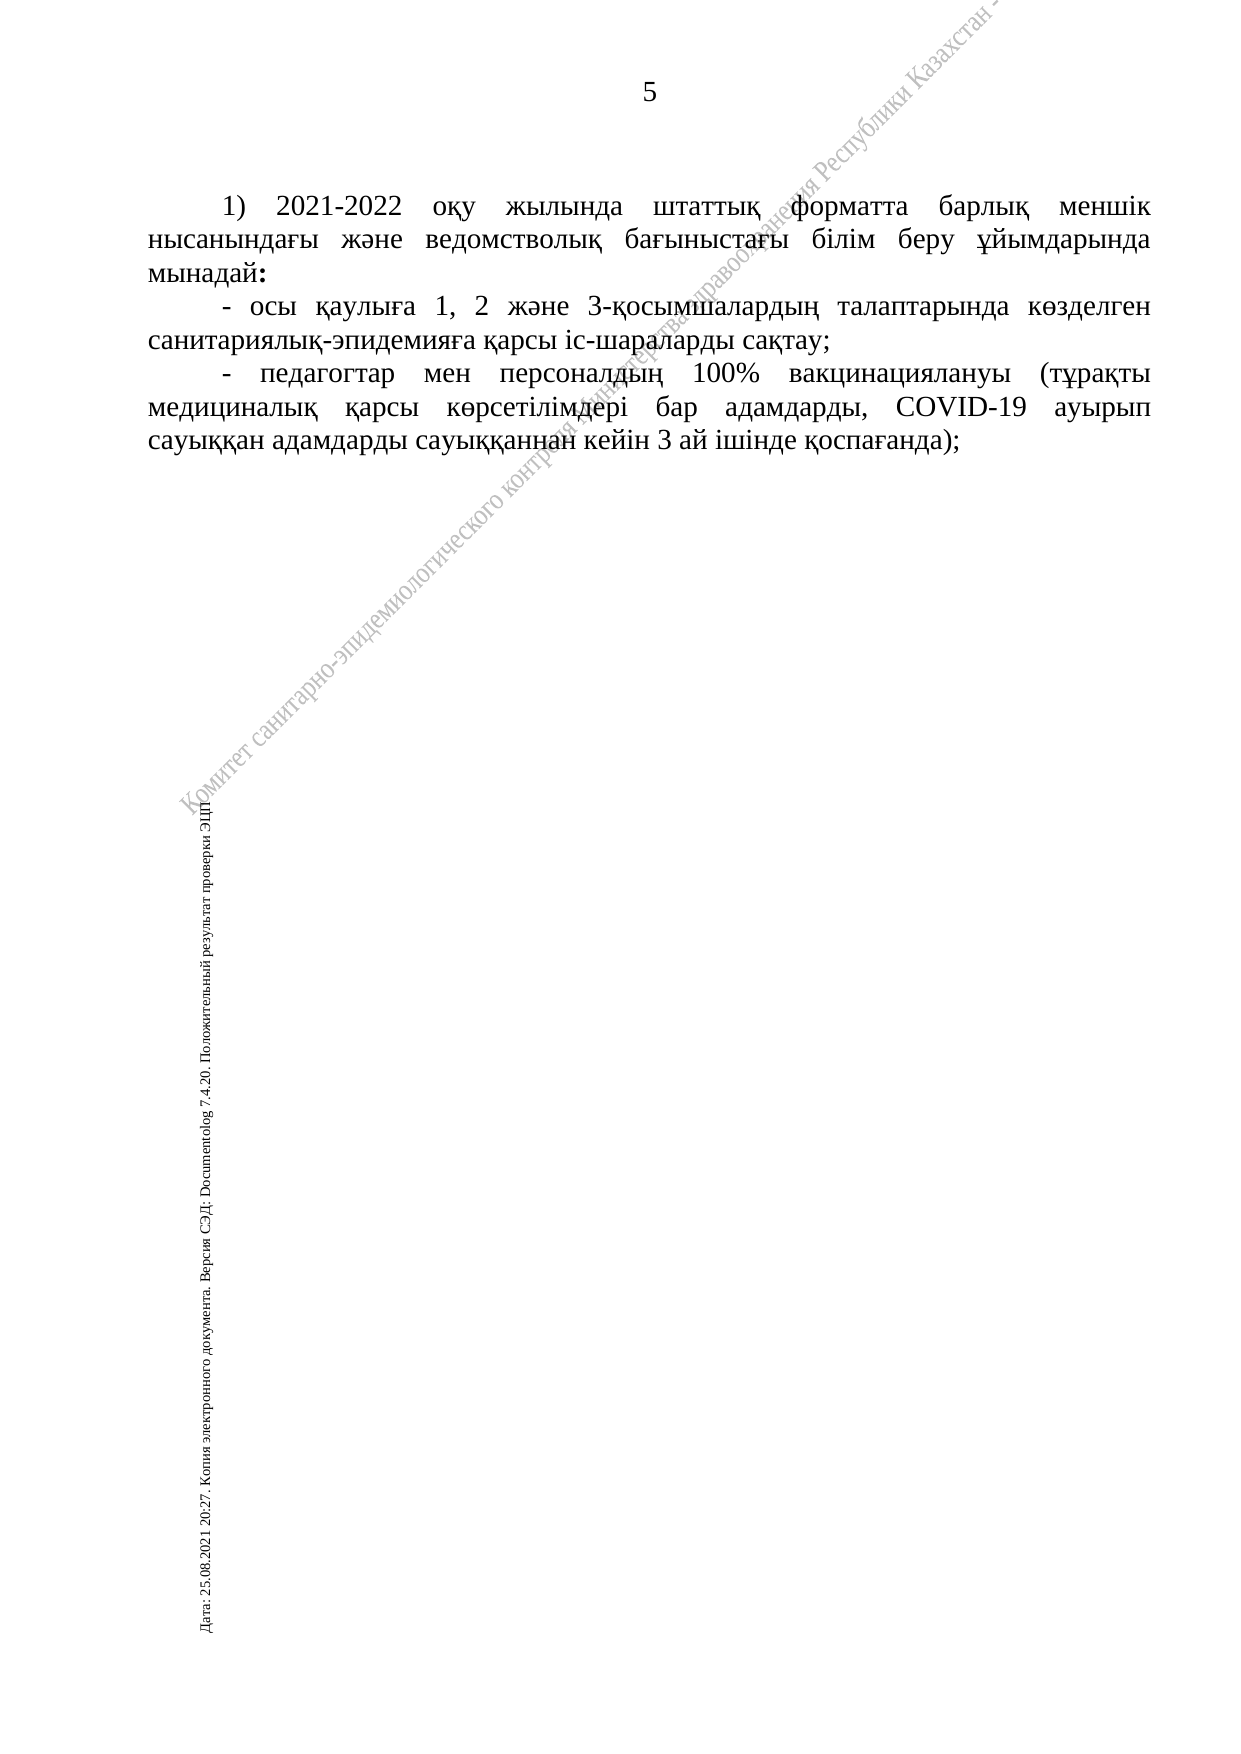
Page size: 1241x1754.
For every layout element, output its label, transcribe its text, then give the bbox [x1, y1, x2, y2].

text - педагогтар мен персоналдың 100% вакцинациялануы (тұрақты медициналық қарсы көрсетілімдері бар адамдарды, COVID-19 ауырып сауыққан адамдарды сауыққаннан кейін 3 ай ішінде қоспағанда); [148, 355, 1152, 456]
text - осы қаулыға 1, 2 және 3-қосымшалардың талаптарында көзделген санитариялық-эпидемияға қарсы іс-шараларды сақтау; [148, 288, 1152, 355]
text 1) 2021-2022 оқу жылында штаттық форматта барлық меншік нысанындағы және ведомстволық бағыныстағы білім беру ұйымдарында мынадай: [148, 188, 1152, 288]
